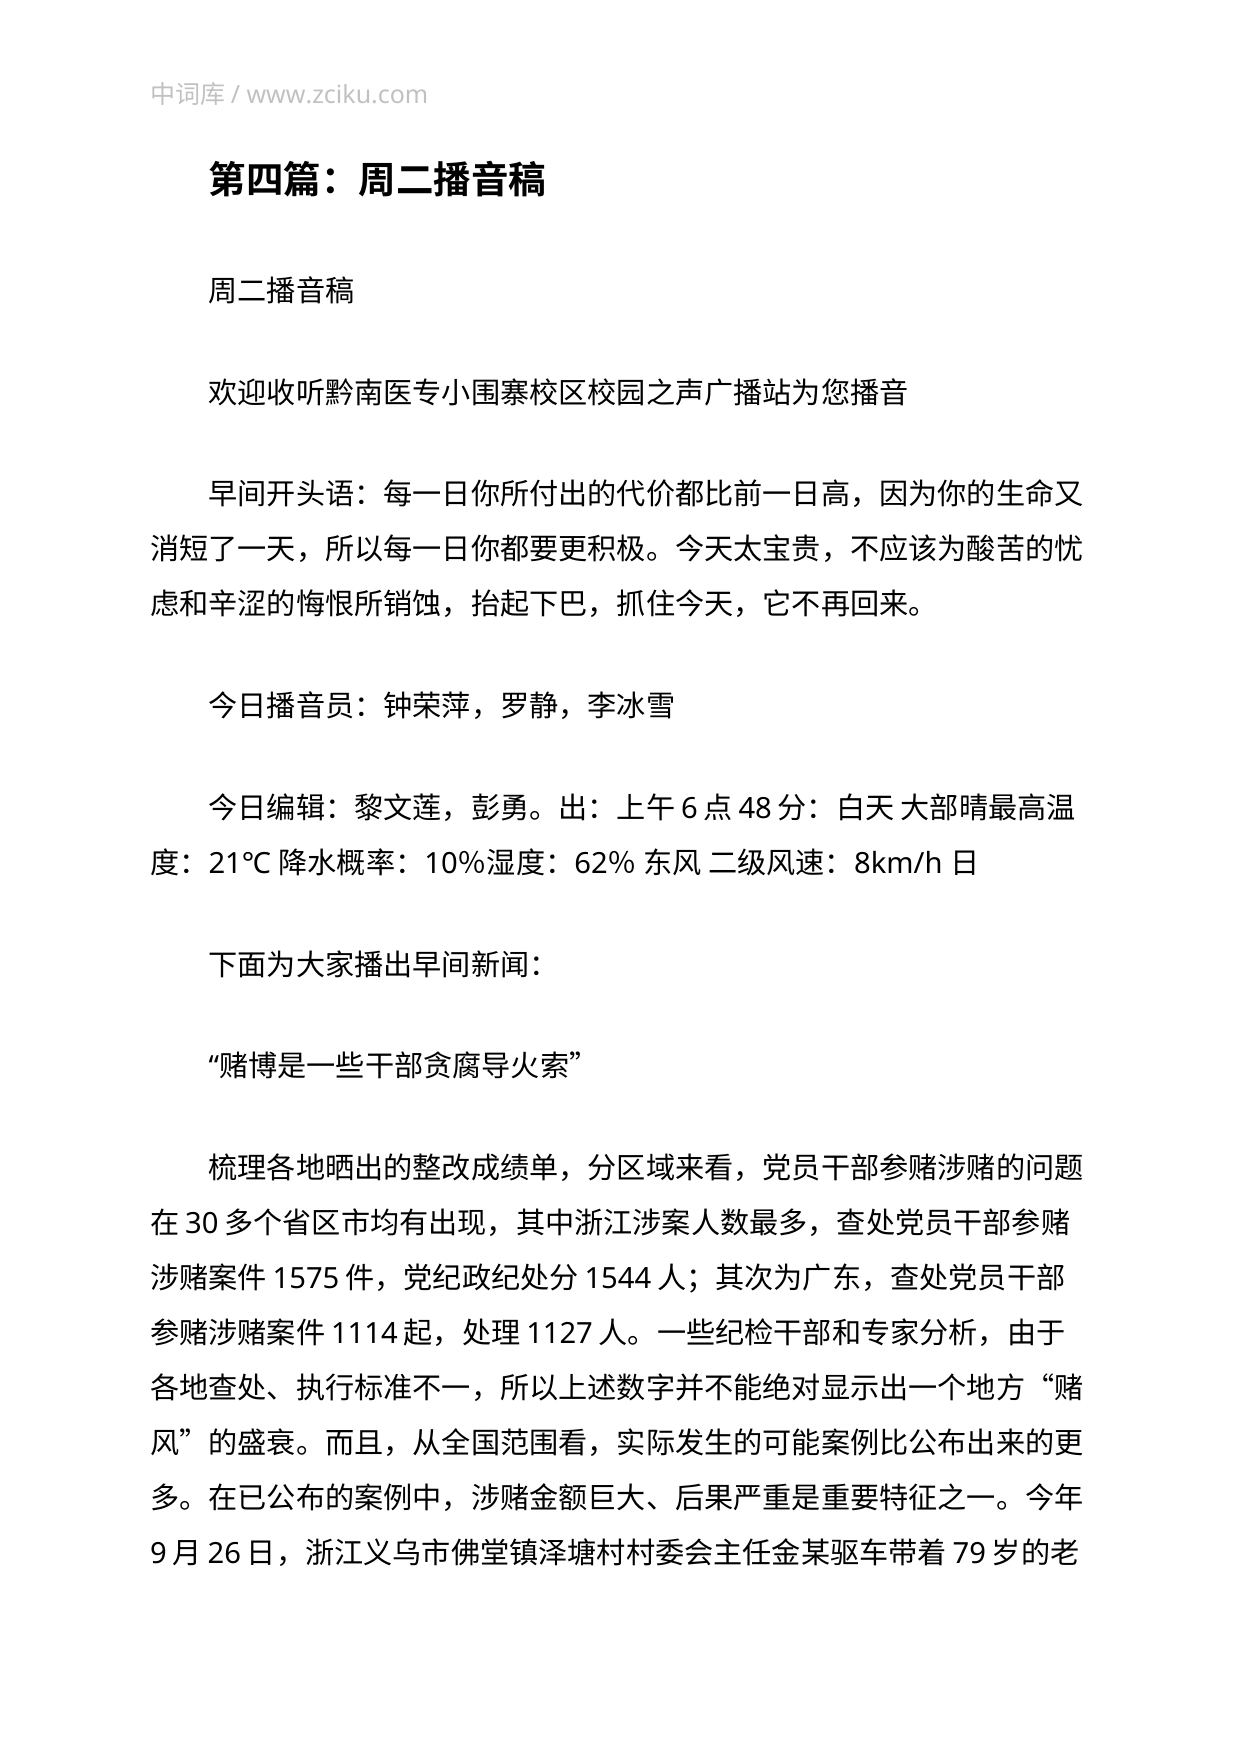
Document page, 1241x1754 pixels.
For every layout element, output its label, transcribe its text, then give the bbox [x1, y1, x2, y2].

text 今日编辑：黎文莲，彭勇。出：上午6点48分：白天 大部晴最高温度：21℃ 降水概率：10％湿度：62％ 东风 二级风速：8km/h 日 [150, 784, 1090, 882]
text 第四篇：周二播音稿 [150, 150, 1090, 204]
text “赌博是一些干部贪腐导火索” [150, 1043, 1090, 1085]
text 早间开头语：每一日你所付出的代价都比前一日高，因为你的生命又消短了一天，所以每一日你都要更积极。今天太宝贵，不应该为酸苦的忧虑和辛涩的悔恨所销蚀，抬起下巴，抓住今天，它不再回来。 [150, 471, 1090, 623]
text 欢迎收听黔南医专小围寨校区校园之声广播站为您播音 [150, 369, 1090, 411]
text 周二播音稿 [150, 267, 1090, 310]
text 今日播音员：钟荣萍，罗静，李冰雪 [150, 682, 1090, 725]
text 下面为大家播出早间新闻： [150, 941, 1090, 983]
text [150, 1145, 1090, 1572]
